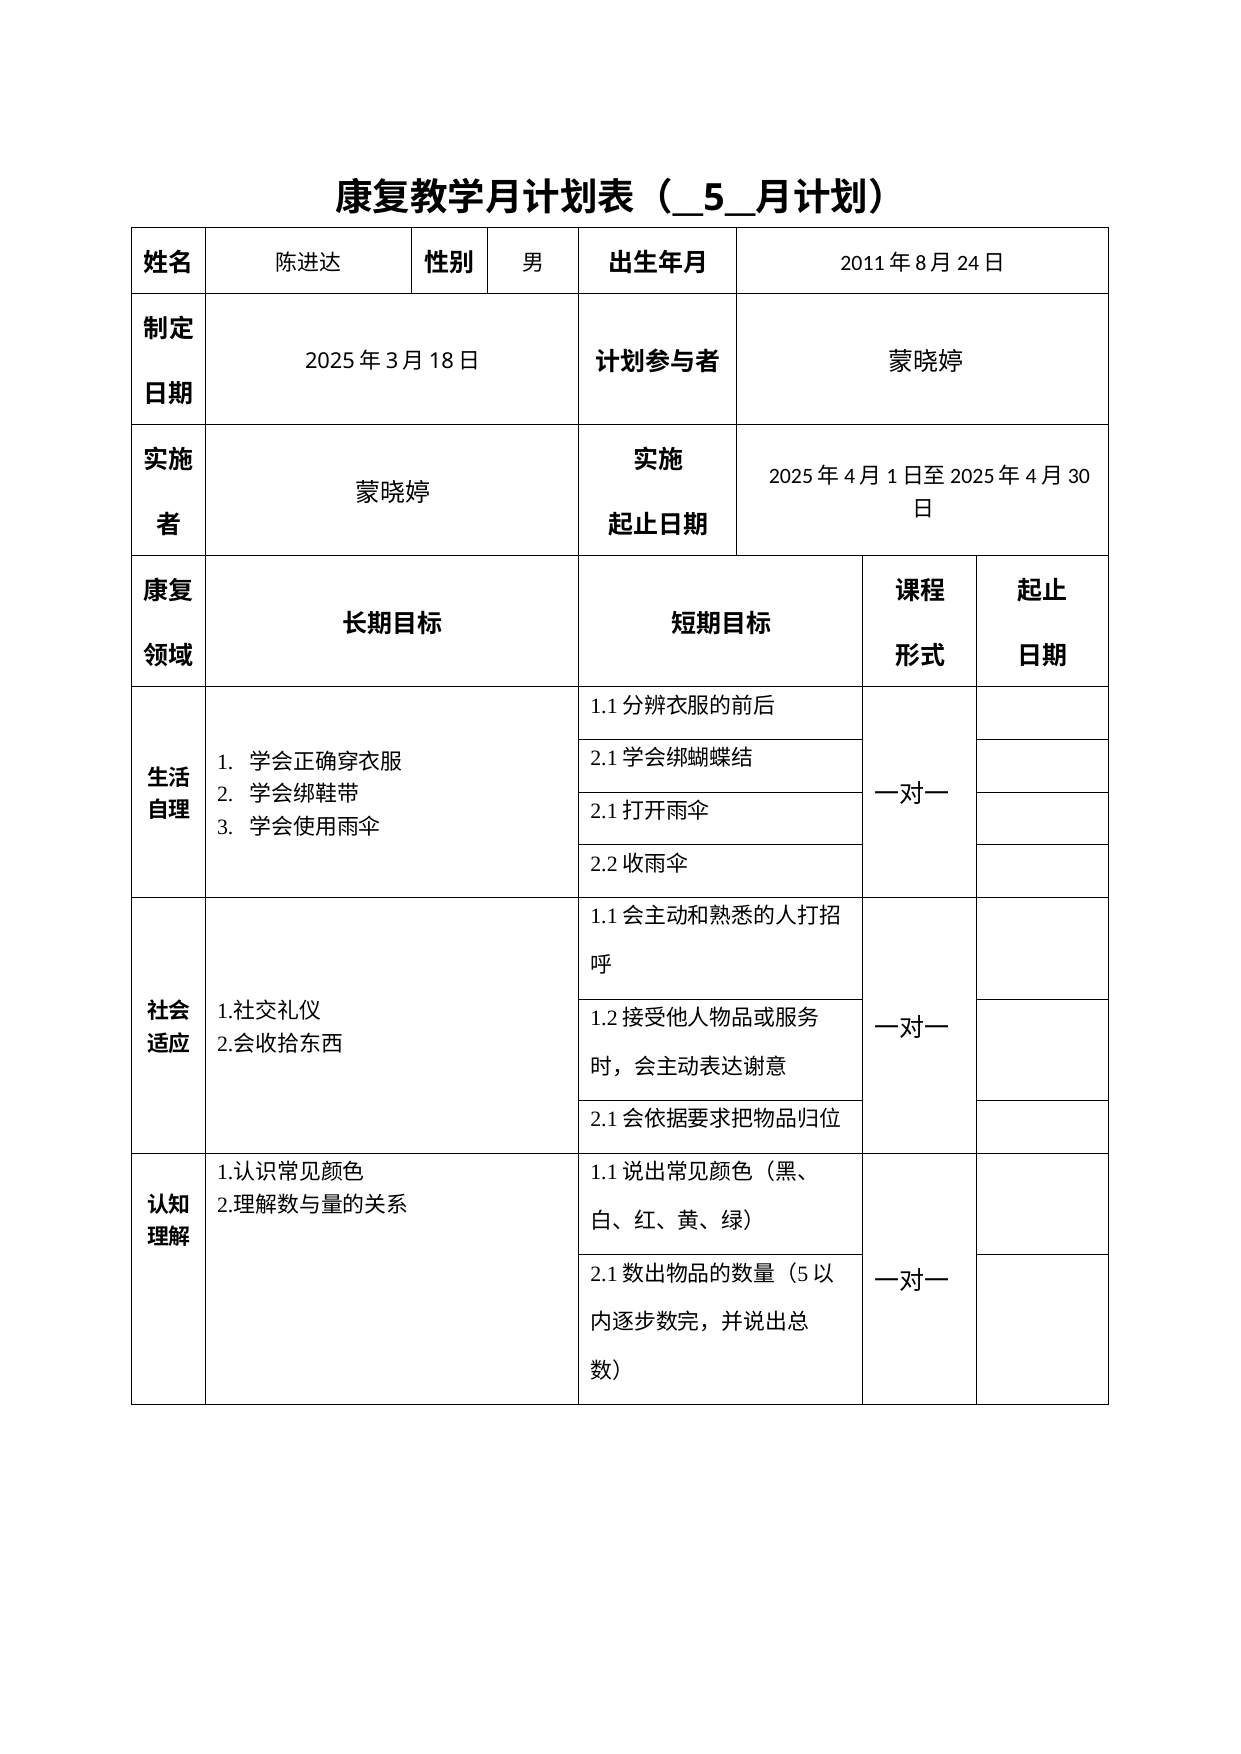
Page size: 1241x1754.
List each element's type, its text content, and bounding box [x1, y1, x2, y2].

table_cell 一对一 [863, 1154, 976, 1404]
table_cell 一对一 [863, 898, 976, 1153]
table_cell 课程 形式 [863, 556, 976, 686]
table_cell 2025年3月18日 [206, 294, 578, 424]
table_header 出生年月 [579, 228, 736, 293]
table_cell [977, 687, 1108, 739]
table_cell 康复 领域 [132, 556, 205, 686]
table_cell 一对一 [863, 687, 976, 897]
table_cell 2.2收雨伞 [579, 845, 862, 897]
table_cell 学会正确穿衣服 学会绑鞋带 学会使用雨伞 [206, 687, 578, 897]
table_cell 1.2接受他人物品或服务时，会主动表达谢意 [579, 1000, 862, 1100]
table_header 性别 [412, 228, 487, 293]
table_cell 实施 起止日期 [579, 425, 736, 555]
table_cell 制定日期 [132, 294, 205, 424]
table_cell 1.1分辨衣服的前后 [579, 687, 862, 739]
table_cell [977, 845, 1108, 897]
table_cell 2.1会依据要求把物品归位 [579, 1101, 862, 1153]
table_cell 2.1打开雨伞 [579, 793, 862, 844]
table_cell [977, 793, 1108, 844]
table_cell 2025年 4月 1日至2025年 4月 30日 [737, 425, 1108, 555]
table_cell 蒙晓婷 [737, 294, 1108, 424]
table_cell 2.1数出物品的数量（5以内逐步数完，并说出总数） [579, 1255, 862, 1404]
table_header 陈进达 [206, 228, 411, 293]
table_cell [977, 1154, 1108, 1254]
table_cell 2.1学会绑蝴蝶结 [579, 740, 862, 792]
table_header 姓名 [132, 228, 205, 293]
table_cell 短期目标 [579, 556, 862, 686]
table_cell 蒙晓婷 [206, 425, 578, 555]
table_cell [977, 1000, 1108, 1100]
table_cell 起止 日期 [977, 556, 1108, 686]
table_cell 1.1说出常见颜色（黑、白、红、黄、绿） [579, 1154, 862, 1254]
table_header 男 [488, 228, 578, 293]
table_cell 1.社交礼仪 2.会收拾东西 [206, 898, 578, 1153]
table_cell [977, 898, 1108, 998]
text 康复教学月计划表（__5__月计划） [187, 162, 1053, 227]
table_cell 社会适应 [132, 898, 205, 1153]
table_cell [977, 740, 1108, 792]
table_cell [977, 1101, 1108, 1153]
table_cell 1.1会主动和熟悉的人打招呼 [579, 898, 862, 998]
table_cell 长期目标 [206, 556, 578, 686]
table_cell 计划参与者 [579, 294, 736, 424]
table_cell [977, 1255, 1108, 1404]
table_header 2011年8月24日 [737, 228, 1108, 293]
table_cell 认知理解 [132, 1154, 205, 1404]
table_cell 1.认识常见颜色 2.理解数与量的关系 [206, 1154, 578, 1404]
table_cell 生活自理 [132, 687, 205, 897]
table_cell 实施者 [132, 425, 205, 555]
